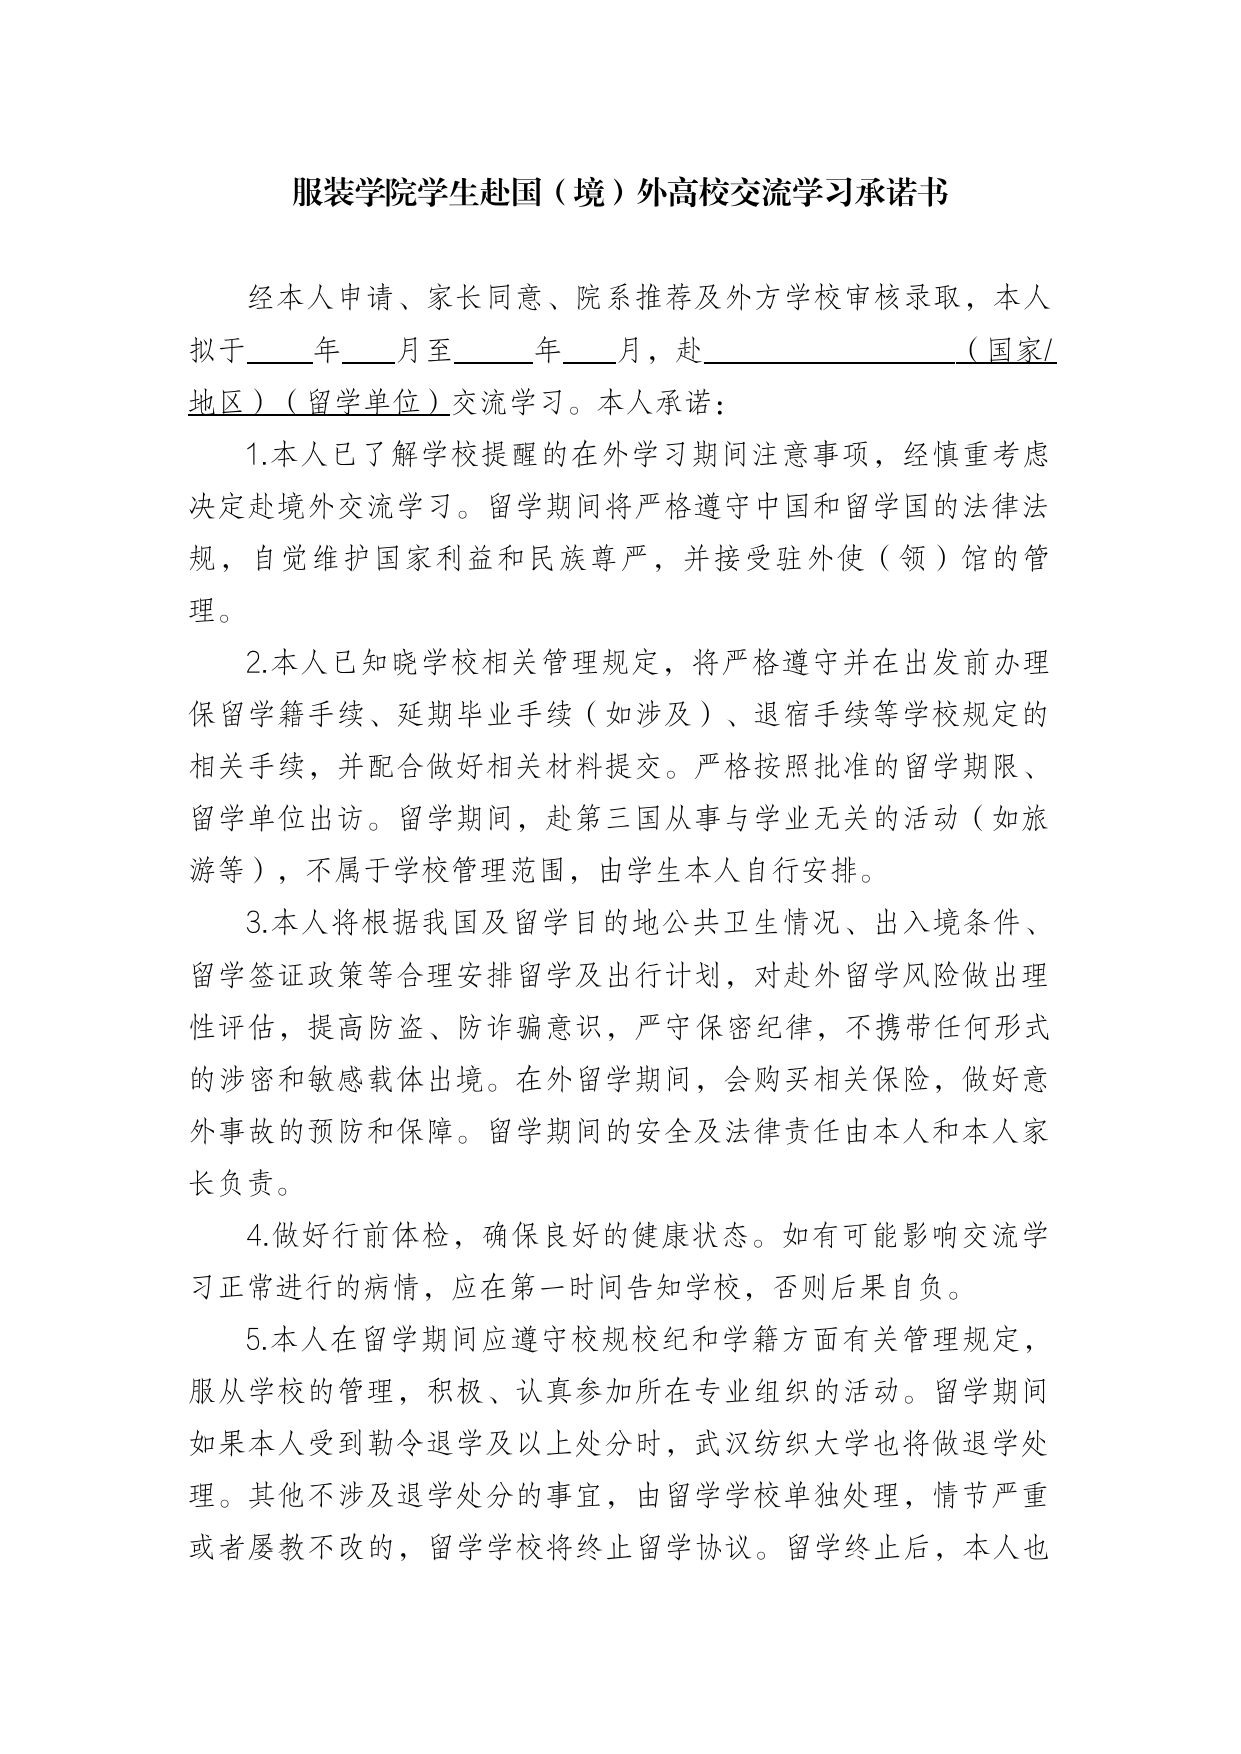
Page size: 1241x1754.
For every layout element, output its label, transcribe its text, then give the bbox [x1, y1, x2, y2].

text 服装学院学生赴国（境）外高校交流学习承诺书 [187, 162, 1053, 214]
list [187, 1308, 1053, 1568]
text 经本人申请、家长同意、院系推荐及外方学校审核录取，本人拟于 年 月至 年 月，赴 （国家/地区）（留学单位）交流学习。本人承诺： [187, 266, 1053, 422]
list 1.本人已了解学校提醒的在外学习期间注意事项，经慎重考虑决定赴境外交流学习。留学期间将严格遵守中国和留学国的法律法规，自觉维护国家利益和民族尊严，并接受驻外使（领）馆的管理。 [187, 422, 1053, 631]
list 2.本人已知晓学校相关管理规定，将严格遵守并在出发前办理保留学籍手续、延期毕业手续（如涉及）、退宿手续等学校规定的相关手续，并配合做好相关材料提交。严格按照批准的留学期限、留学单位出访。留学期间，赴第三国从事与学业无关的活动（如旅游等），不属于学校管理范围，由学生本人自行安排。 [187, 631, 1053, 891]
list 4.做好行前体检，确保良好的健康状态。如有可能影响交流学习正常进行的病情，应在第一时间告知学校，否则后果自负。 [187, 1204, 1053, 1308]
list 3.本人将根据我国及留学目的地公共卫生情况、出入境条件、留学签证政策等合理安排留学及出行计划，对赴外留学风险做出理性评估，提高防盗、防诈骗意识，严守保密纪律，不携带任何形式的涉密和敏感载体出境。在外留学期间，会购买相关保险，做好意外事故的预防和保障。留学期间的安全及法律责任由本人和本人家长负责。 [187, 891, 1053, 1204]
